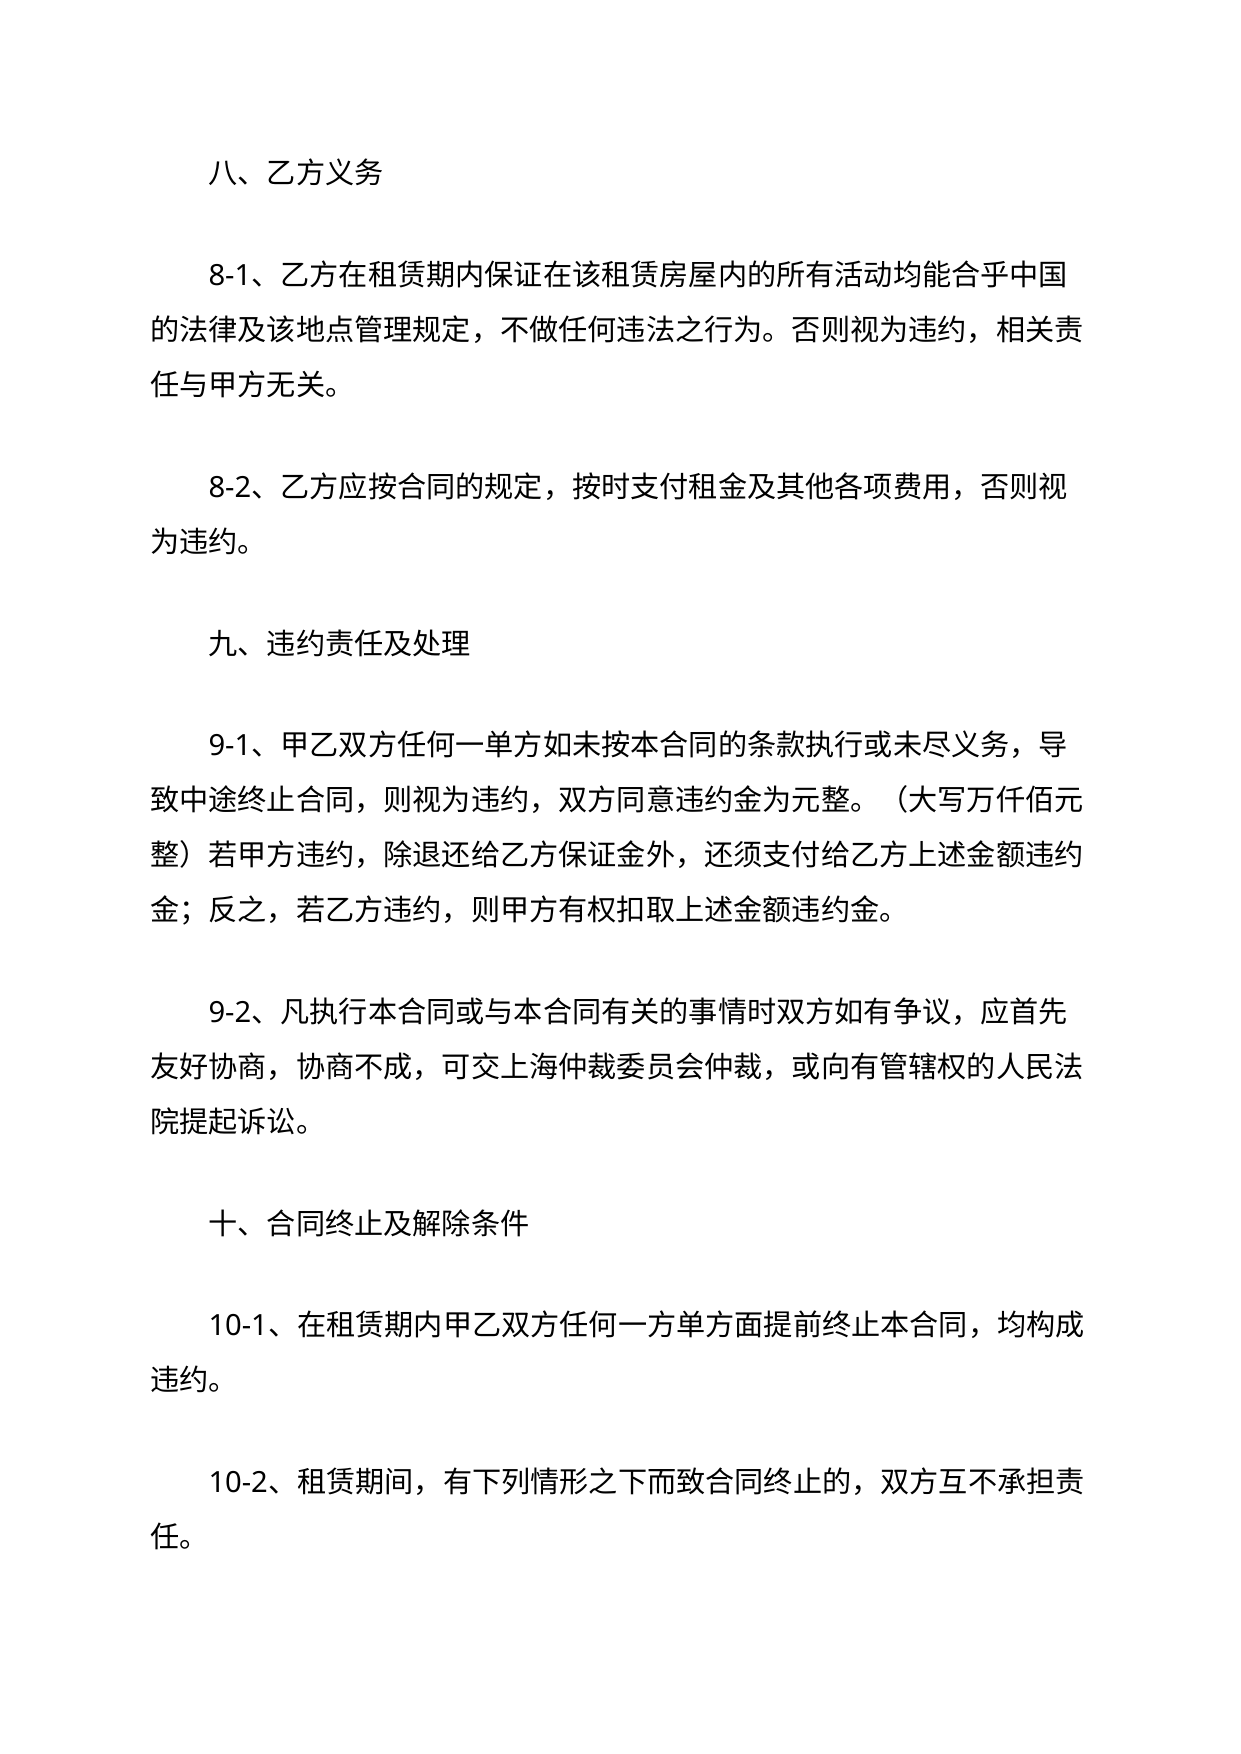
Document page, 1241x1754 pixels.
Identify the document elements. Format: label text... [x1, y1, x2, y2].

text 8-1、乙方在租赁期内保证在该租赁房屋内的所有活动均能合乎中国的法律及该地点管理规定，不做任何违法之行为。否则视为违约，相关责任与甲方无关。 [150, 252, 1090, 404]
text 9-2、凡执行本合同或与本合同有关的事情时双方如有争议，应首先友好协商，协商不成，可交上海仲裁委员会仲裁，或向有管辖权的人民法院提起诉讼。 [150, 988, 1090, 1141]
text 9-1、甲乙双方任何一单方如未按本合同的条款执行或未尽义务，导致中途终止合同，则视为违约，双方同意违约金为元整。（大写万仟佰元整）若甲方违约，除退还给乙方保证金外，还须支付给乙方上述金额违约金；反之，若乙方违约，则甲方有权扣取上述金额违约金。 [150, 722, 1090, 929]
text 十、合同终止及解除条件 [150, 1200, 1090, 1242]
text 八、乙方义务 [150, 150, 1090, 192]
text 10-1、在租赁期内甲乙双方任何一方单方面提前终止本合同，均构成违约。 [150, 1302, 1090, 1399]
text 8-2、乙方应按合同的规定，按时支付租金及其他各项费用，否则视为违约。 [150, 463, 1090, 561]
text 九、违约责任及处理 [150, 620, 1090, 662]
text 10-2、租赁期间，有下列情形之下而致合同终止的，双方互不承担责任。 [150, 1459, 1090, 1556]
